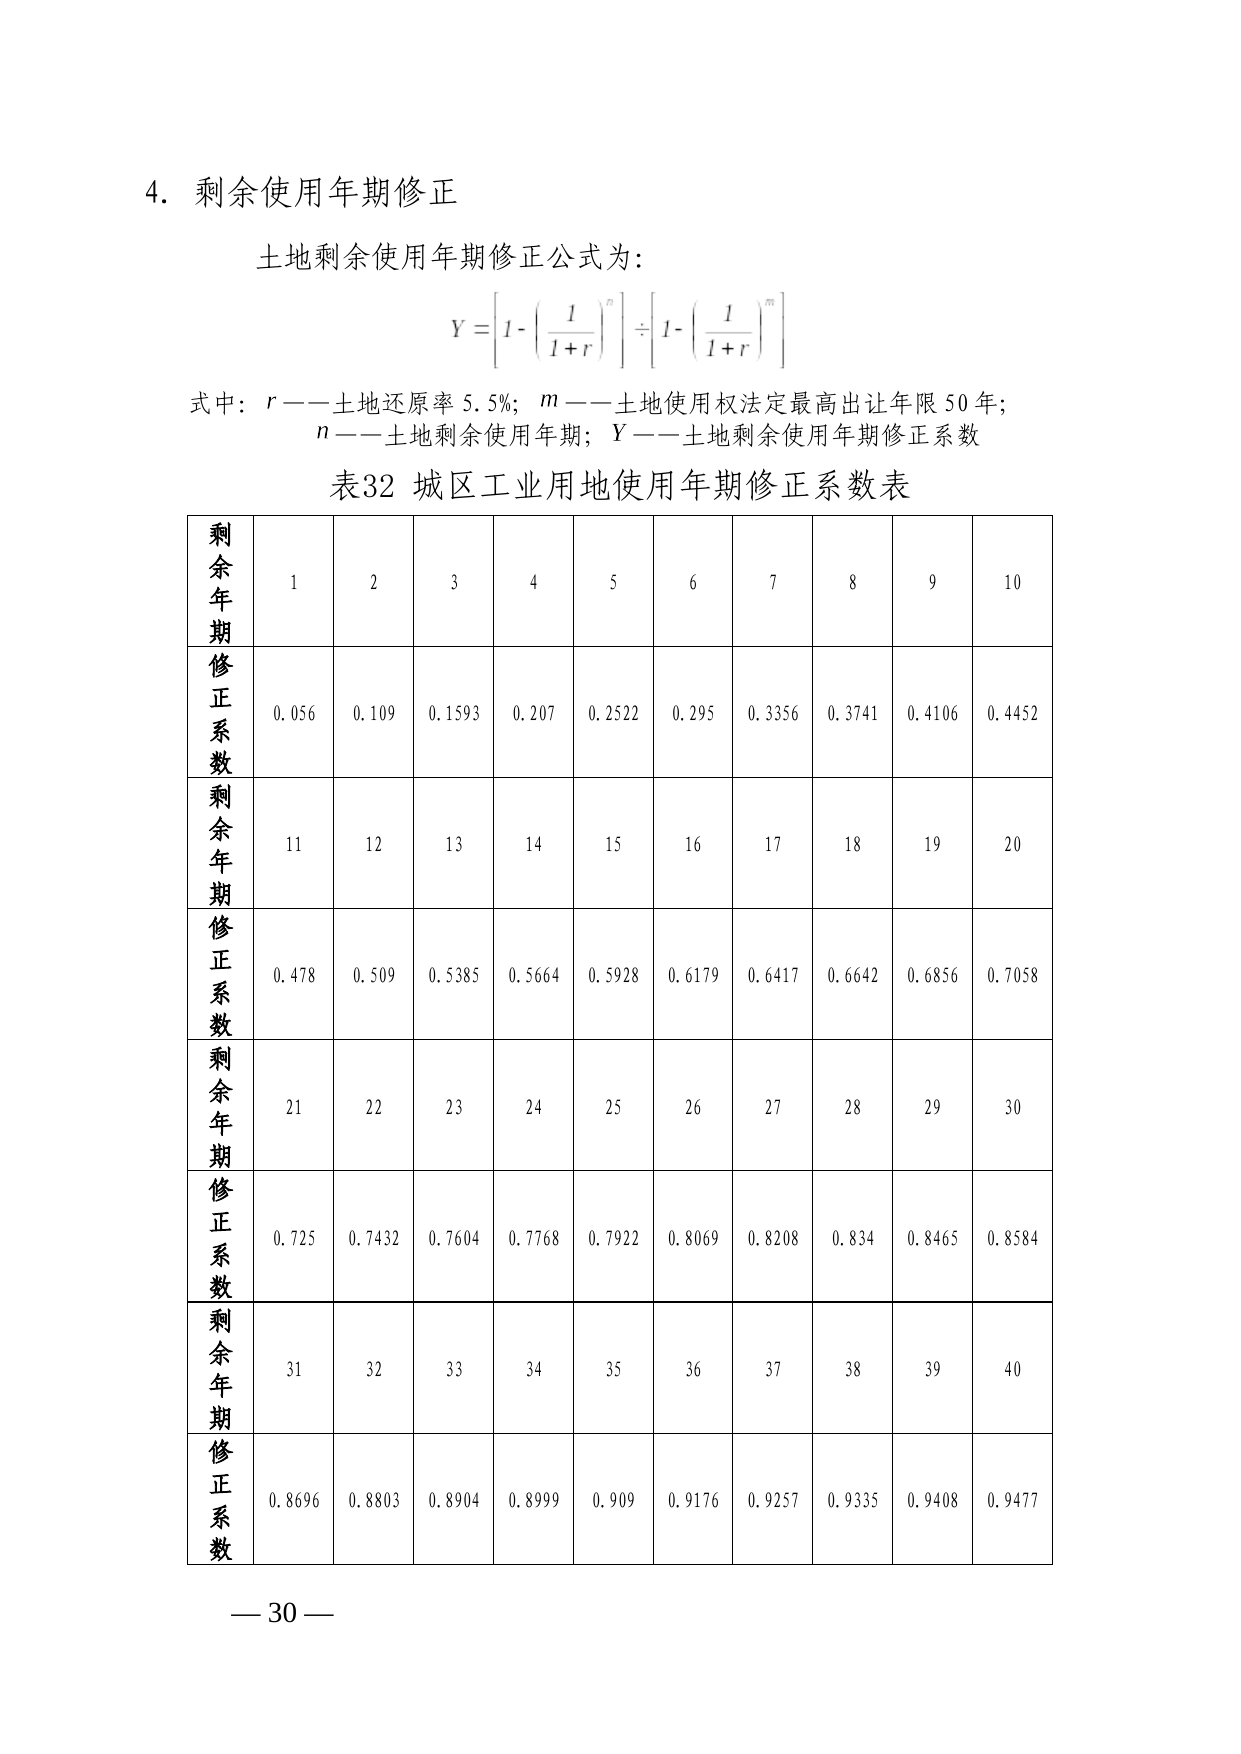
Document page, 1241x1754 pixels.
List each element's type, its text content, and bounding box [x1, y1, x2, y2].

table_cell 0.7768 [494, 1171, 573, 1301]
table_cell 0.9477 [973, 1434, 1052, 1563]
table_cell 0.8803 [334, 1434, 413, 1563]
table_cell 12 [334, 778, 413, 908]
table_cell 0.109 [334, 647, 413, 777]
table_cell 21 [254, 1040, 333, 1170]
table_cell 17 [733, 778, 812, 908]
text 土地剩余使用年期修正公式为： [187, 223, 1053, 288]
table_cell 剩余年期 [188, 1040, 253, 1170]
table_cell 0.1593 [414, 647, 493, 777]
table_cell 0.725 [254, 1171, 333, 1301]
table_cell 39 [893, 1303, 972, 1432]
table_cell 14 [494, 778, 573, 908]
table_cell 0.7058 [973, 909, 1052, 1039]
table_cell 0.8069 [654, 1171, 732, 1301]
table_header 1 [254, 516, 333, 646]
table_cell 修正系数 [188, 647, 253, 777]
table_cell 40 [973, 1303, 1052, 1432]
table_cell 0.207 [494, 647, 573, 777]
table_cell 0.7604 [414, 1171, 493, 1301]
table_cell 修正系数 [188, 1434, 253, 1563]
table_cell 0.8584 [973, 1171, 1052, 1301]
text 式中：——土地还原率5.5%；——土地使用权法定最高出让年限50年； [187, 385, 1053, 418]
table_cell 0.7432 [334, 1171, 413, 1301]
table_cell 0.9408 [893, 1434, 972, 1563]
table_cell 0.2522 [574, 647, 653, 777]
table_cell 0.295 [654, 647, 732, 777]
table_cell 剩余年期 [188, 778, 253, 908]
table_cell 33 [414, 1303, 493, 1432]
table_cell 20 [973, 778, 1052, 908]
table_cell 0.509 [334, 909, 413, 1039]
table_cell 19 [893, 778, 972, 908]
table_cell 0.056 [254, 647, 333, 777]
table_cell 0.5664 [494, 909, 573, 1039]
table_cell 22 [334, 1040, 413, 1170]
table_header 3 [414, 516, 493, 646]
table_cell 32 [334, 1303, 413, 1432]
table_cell 0.478 [254, 909, 333, 1039]
table_cell 13 [414, 778, 493, 908]
table_cell 0.3356 [733, 647, 812, 777]
table_cell 0.9257 [733, 1434, 812, 1563]
table_cell 0.9335 [813, 1434, 892, 1563]
table_cell 0.8208 [733, 1171, 812, 1301]
table_header 10 [973, 516, 1052, 646]
table_cell 16 [654, 778, 732, 908]
table_cell 0.7922 [574, 1171, 653, 1301]
table_cell 0.8904 [414, 1434, 493, 1563]
table_cell 0.6856 [893, 909, 972, 1039]
text ——土地剩余使用年期；——土地剩余使用年期修正系数 [187, 418, 1053, 450]
table_cell 0.5385 [414, 909, 493, 1039]
table_cell 0.6417 [733, 909, 812, 1039]
table_header 2 [334, 516, 413, 646]
table_cell 23 [414, 1040, 493, 1170]
table_cell 31 [254, 1303, 333, 1432]
table_cell 24 [494, 1040, 573, 1170]
table_cell 29 [893, 1040, 972, 1170]
table_cell 28 [813, 1040, 892, 1170]
table_cell 30 [973, 1040, 1052, 1170]
table_cell 25 [574, 1040, 653, 1170]
table_cell 35 [574, 1303, 653, 1432]
table_cell 0.8999 [494, 1434, 573, 1563]
table_cell 0.6179 [654, 909, 732, 1039]
table_cell 38 [813, 1303, 892, 1432]
table_header 9 [893, 516, 972, 646]
table_cell 0.4452 [973, 647, 1052, 777]
table_cell 0.8465 [893, 1171, 972, 1301]
table_cell 27 [733, 1040, 812, 1170]
table_cell 0.5928 [574, 909, 653, 1039]
table_cell 37 [733, 1303, 812, 1432]
list 剩余使用年期修正 [143, 158, 1053, 223]
table_cell 18 [813, 778, 892, 908]
table_cell 0.9176 [654, 1434, 732, 1563]
table_header 5 [574, 516, 653, 646]
table_cell 修正系数 [188, 1171, 253, 1301]
list 城区工业用地使用年期修正系数表 [187, 450, 1053, 515]
table_header 4 [494, 516, 573, 646]
table_header 剩余年期 [188, 516, 253, 646]
table_header 7 [733, 516, 812, 646]
table_cell 0.909 [574, 1434, 653, 1563]
table_cell 26 [654, 1040, 732, 1170]
table_header 6 [654, 516, 732, 646]
table_cell 修正系数 [188, 909, 253, 1039]
table_cell 0.4106 [893, 647, 972, 777]
table_cell 34 [494, 1303, 573, 1432]
table_cell 15 [574, 778, 653, 908]
table_cell 剩余年期 [188, 1303, 253, 1432]
table_cell 0.8696 [254, 1434, 333, 1563]
table_cell 0.6642 [813, 909, 892, 1039]
table_cell 0.3741 [813, 647, 892, 777]
table_cell 11 [254, 778, 333, 908]
table_cell 0.834 [813, 1171, 892, 1301]
table_header 8 [813, 516, 892, 646]
table_cell 36 [654, 1303, 732, 1432]
